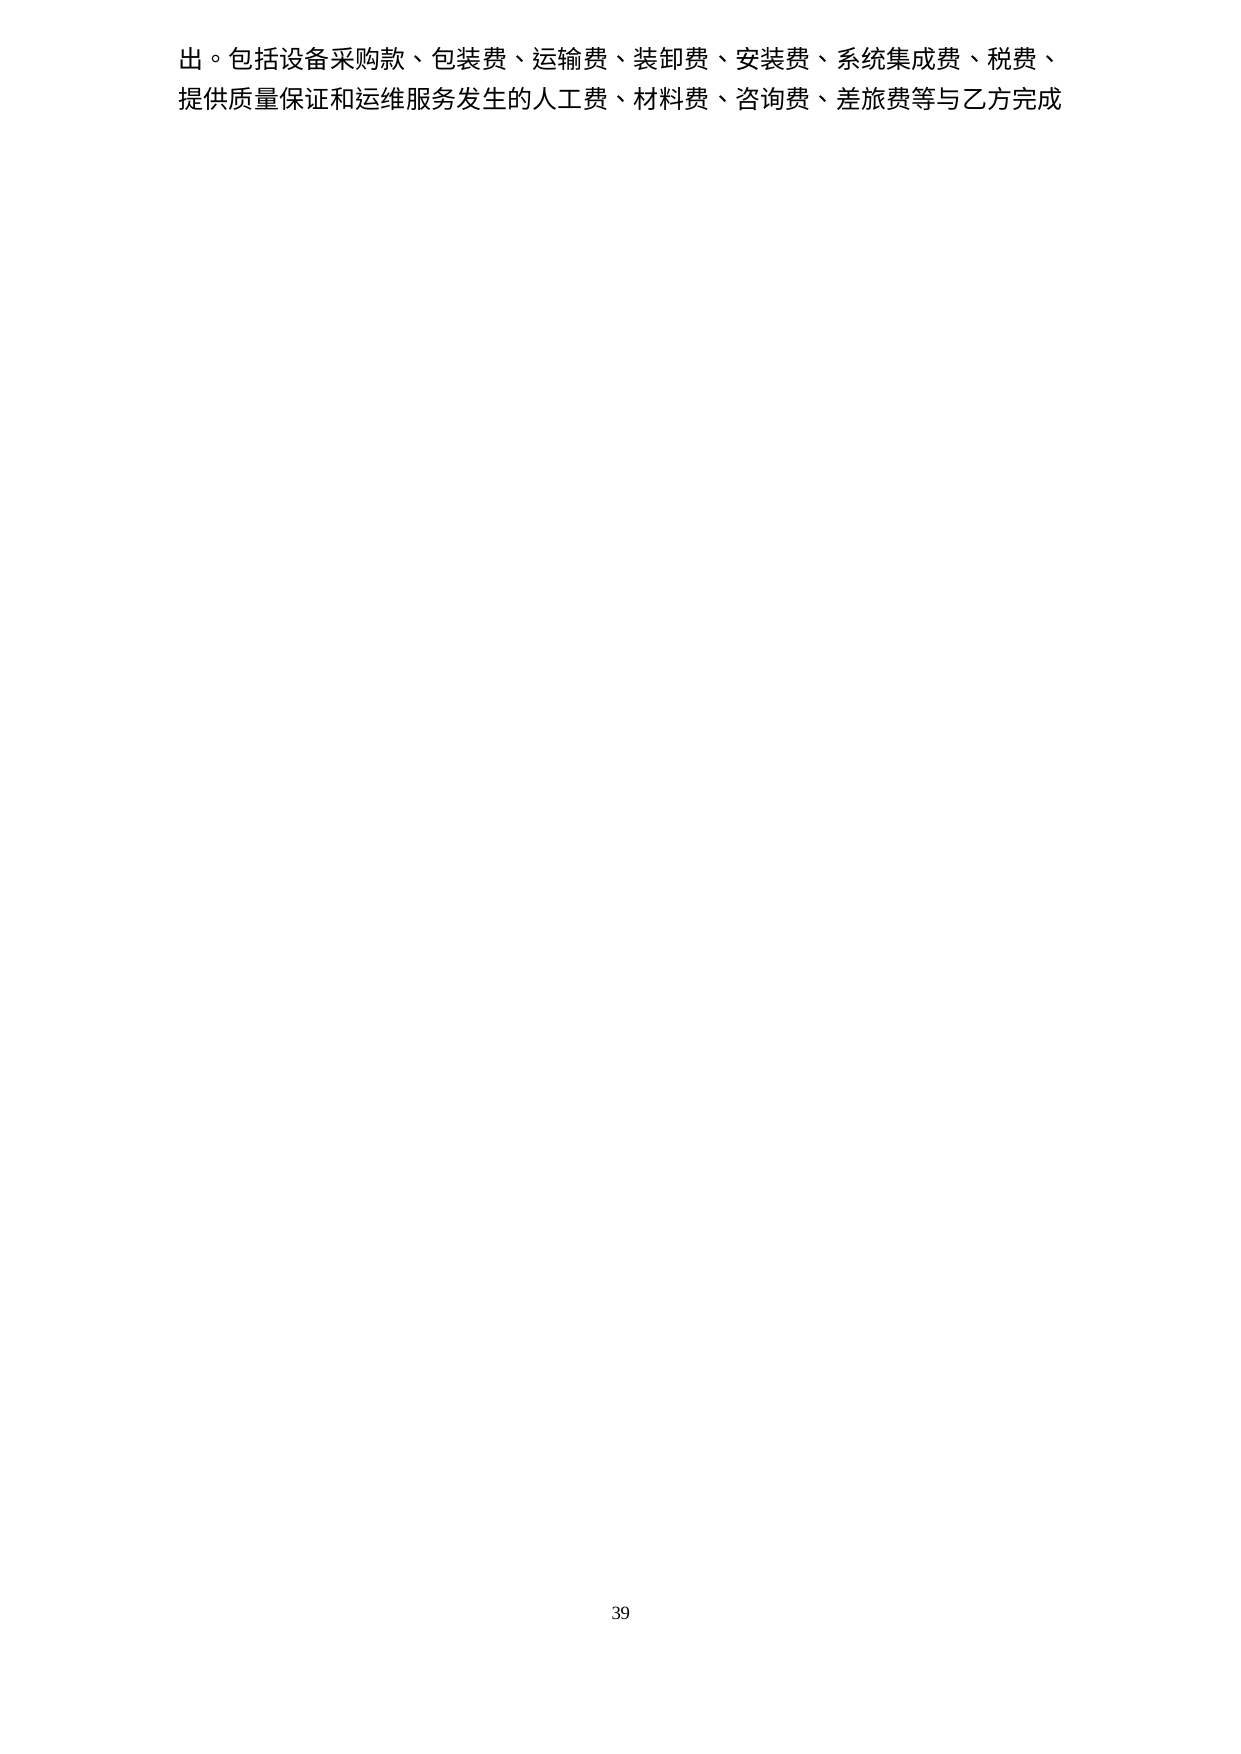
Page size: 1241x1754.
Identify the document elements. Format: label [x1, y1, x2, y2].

text [178, 42, 1063, 116]
